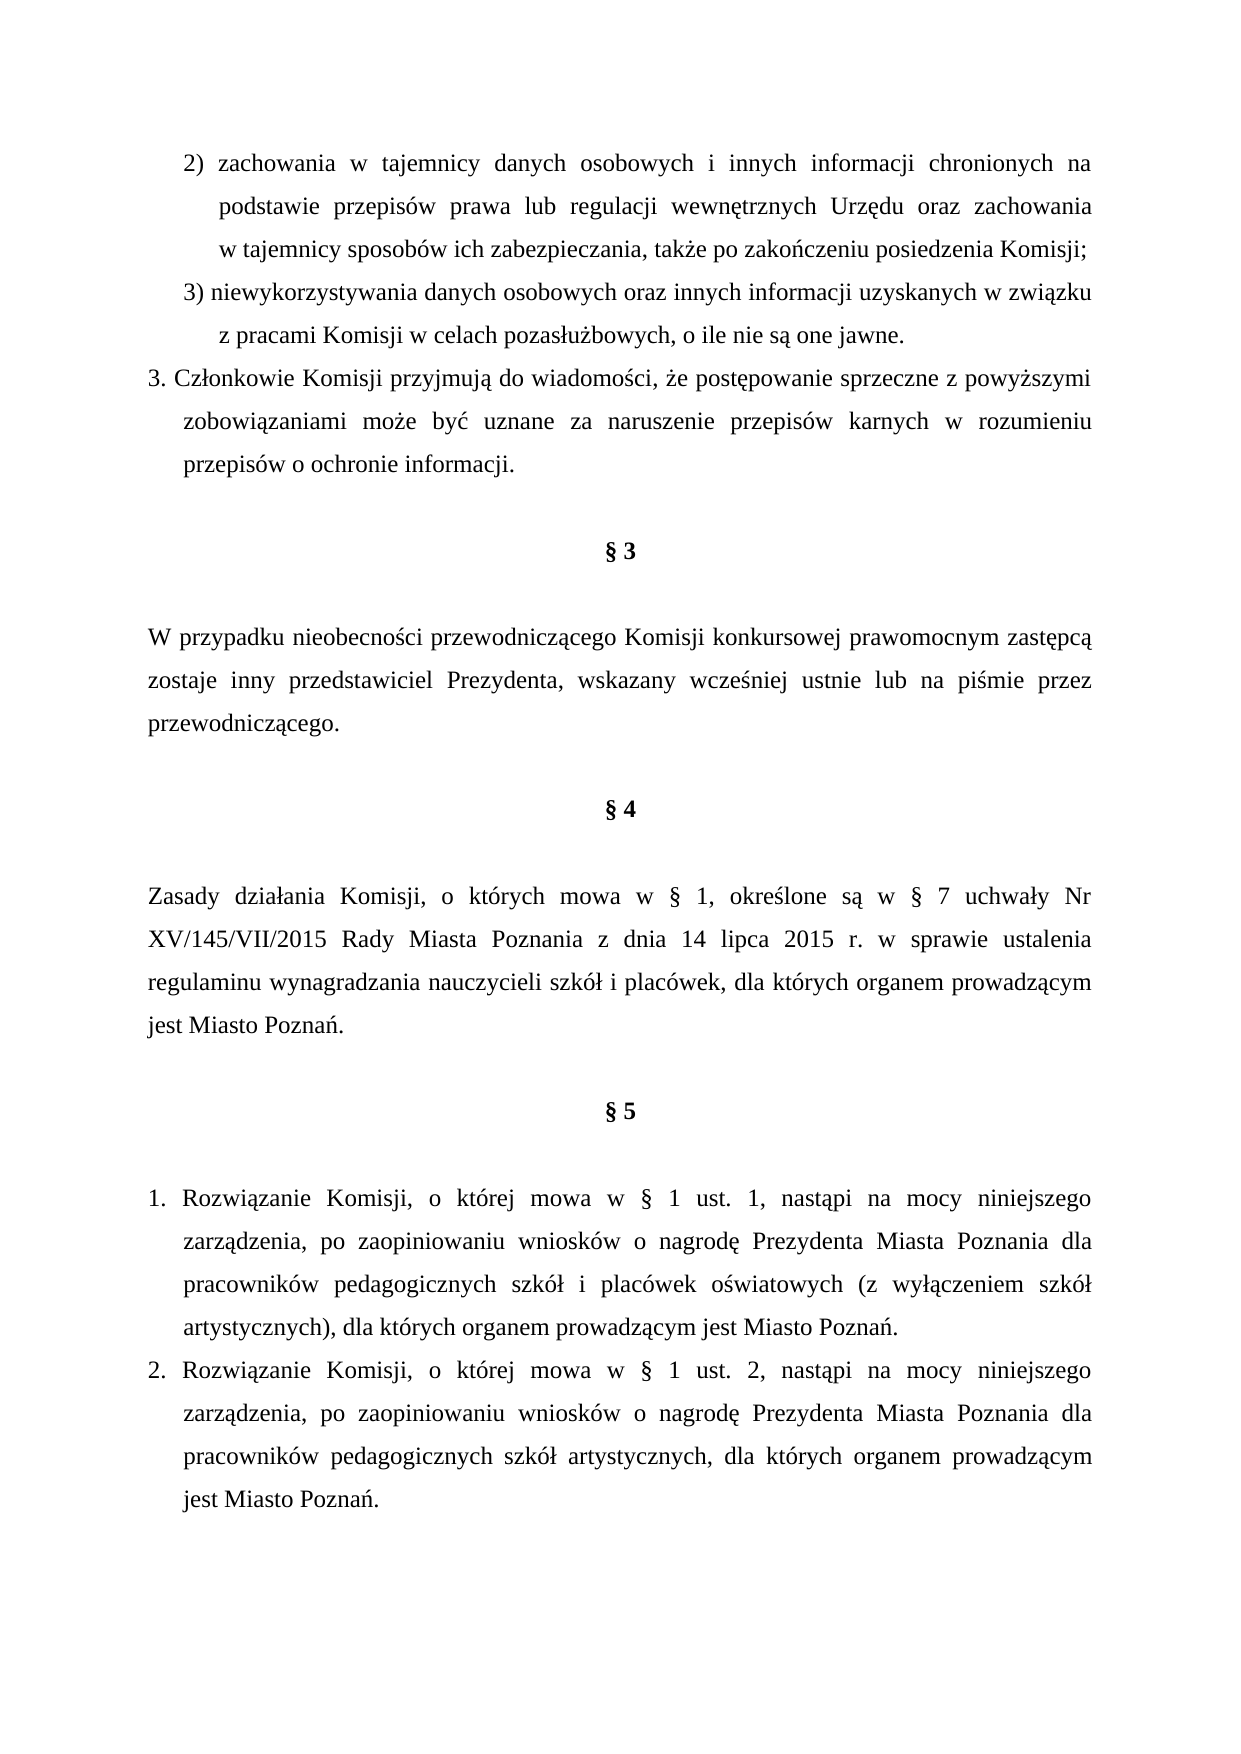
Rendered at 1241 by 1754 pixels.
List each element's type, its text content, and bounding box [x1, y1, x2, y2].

text W przypadku nieobecności przewodniczącego Komisji konkursowej prawomocnym zastępcą zostaje inny przedstawiciel Prezydenta, wskazany wcześniej ustnie lub na piśmie przez przewodniczącego. [148, 622, 1093, 737]
text 2) zachowania w tajemnicy danych osobowych i innych informacji chronionych na podstawie przepisów prawa lub regulacji wewnętrznych Urzędu oraz zachowania w tajemnicy sposobów ich zabezpieczania, także po zakończeniu posiedzenia Komisji; [183, 148, 1093, 263]
text § 3 [148, 536, 1093, 564]
text Zasady działania Komisji, o których mowa w § 1, określone są w § 7 uchwały Nr XV/145/VII/2015 Rady Miasta Poznania z dnia 14 lipca 2015 r. w sprawie ustalenia regulaminu wynagradzania nauczycieli szkół i placówek, dla których organem prowadzącym jest Miasto Poznań. [148, 881, 1093, 1039]
text § 4 [148, 794, 1093, 823]
text 3) niewykorzystywania danych osobowych oraz innych informacji uzyskanych w związku z pracami Komisji w celach pozasłużbowych, o ile nie są one jawne. [183, 277, 1093, 349]
text 3. Członkowie Komisji przyjmują do wiadomości, że postępowanie sprzeczne z powyższymi zobowiązaniami może być uznane za naruszenie przepisów karnych w rozumieniu przepisów o ochronie informacji. [148, 363, 1093, 478]
text § 5 [148, 1096, 1093, 1125]
text 2. Rozwiązanie Komisji, o której mowa w § 1 ust. 2, nastąpi na mocy niniejszego zarządzenia, po zaopiniowaniu wniosków o nagrodę Prezydenta Miasta Poznania dla pracowników pedagogicznych szkół artystycznych, dla których organem prowadzącym jest Miasto Poznań. [148, 1355, 1093, 1513]
text 1. Rozwiązanie Komisji, o której mowa w § 1 ust. 1, nastąpi na mocy niniejszego zarządzenia, po zaopiniowaniu wniosków o nagrodę Prezydenta Miasta Poznania dla pracowników pedagogicznych szkół i placówek oświatowych (z wyłączeniem szkół artystycznych), dla których organem prowadzącym jest Miasto Poznań. [148, 1183, 1093, 1341]
